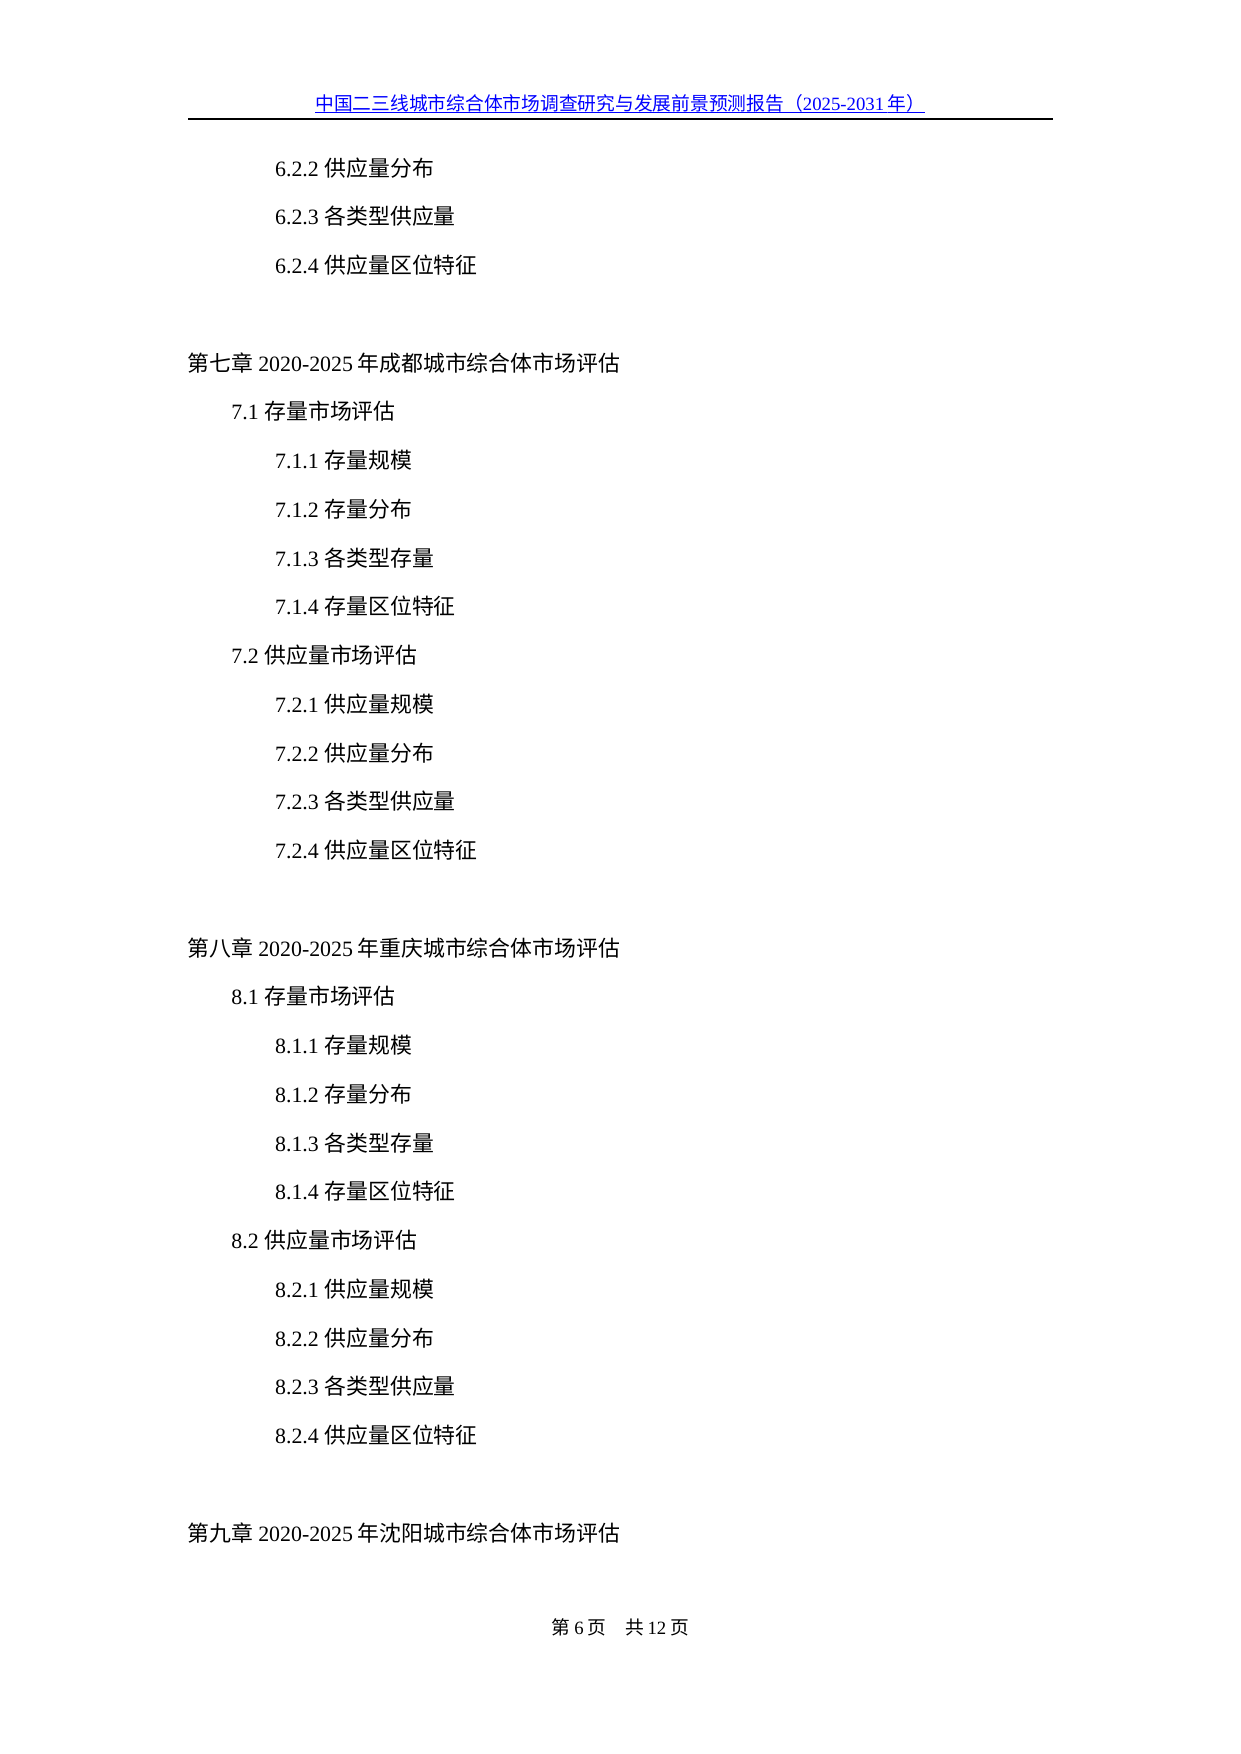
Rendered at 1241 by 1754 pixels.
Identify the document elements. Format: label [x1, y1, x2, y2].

text [187, 150, 1053, 1548]
